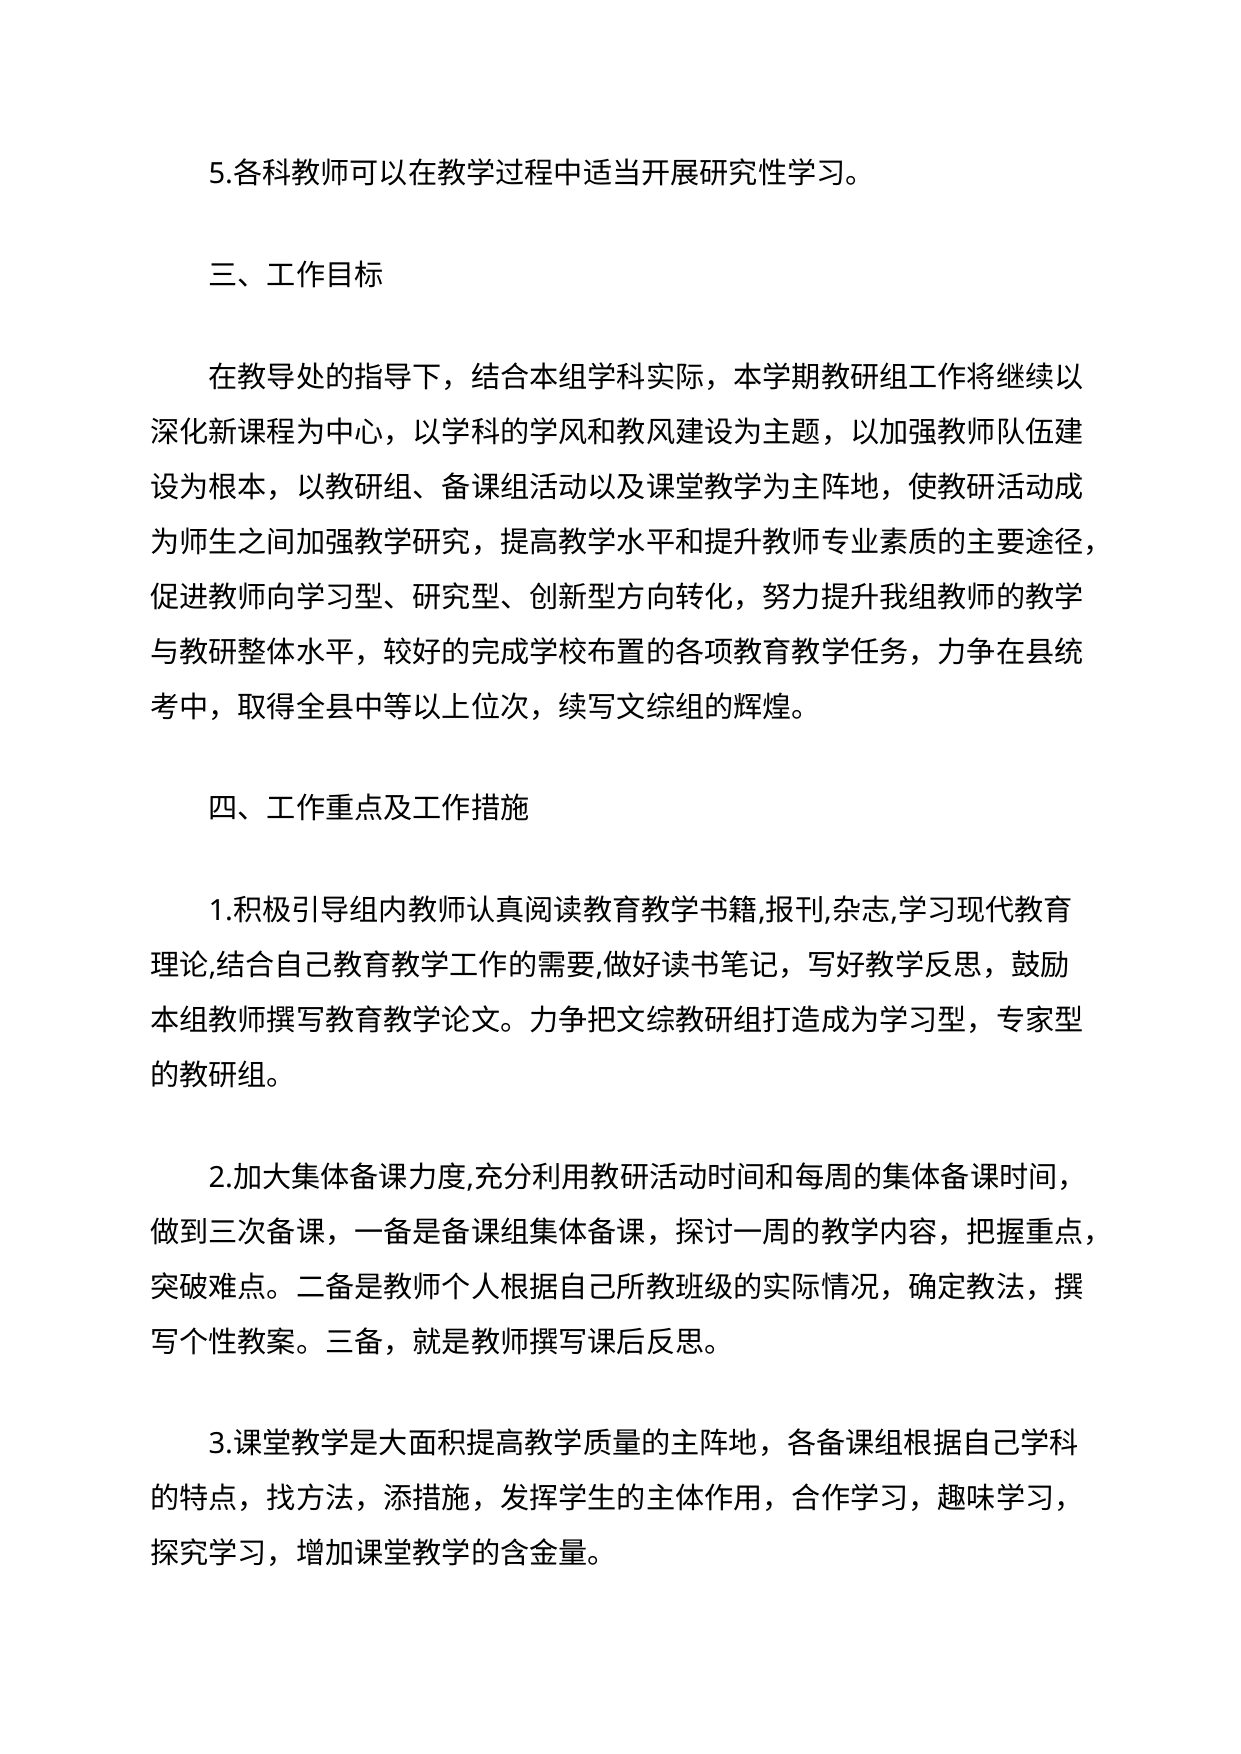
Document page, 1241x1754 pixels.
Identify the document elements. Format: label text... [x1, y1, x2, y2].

text 5.各科教师可以在教学过程中适当开展研究性学习。 [150, 150, 1090, 192]
text 三、工作目标 [150, 252, 1090, 294]
text 2.加大集体备课力度,充分利用教研活动时间和每周的集体备课时间，做到三次备课，一备是备课组集体备课，探讨一周的教学内容，把握重点，突破难点。二备是教师个人根据自己所教班级的实际情况，确定教法，撰写个性教案。三备，就是教师撰写课后反思。 [150, 1153, 1090, 1360]
text 1.积极引导组内教师认真阅读教育教学书籍,报刊,杂志,学习现代教育理论,结合自己教育教学工作的需要,做好读书笔记，写好教学反思，鼓励本组教师撰写教育教学论文。力争把文综教研组打造成为学习型，专家型的教研组。 [150, 887, 1090, 1094]
text 3.课堂教学是大面积提高教学质量的主阵地，各备课组根据自己学科的特点，找方法，添措施，发挥学生的主体作用，合作学习，趣味学习，探究学习，增加课堂教学的含金量。 [150, 1420, 1090, 1572]
text 在教导处的指导下，结合本组学科实际，本学期教研组工作将继续以深化新课程为中心，以学科的学风和教风建设为主题，以加强教师队伍建设为根本，以教研组、备课组活动以及课堂教学为主阵地，使教研活动成为师生之间加强教学研究，提高教学水平和提升教师专业素质的主要途径，促进教师向学习型、研究型、创新型方向转化，努力提升我组教师的教学与教研整体水平，较好的完成学校布置的各项教育教学任务，力争在县统考中，取得全县中等以上位次，续写文综组的辉煌。 [150, 354, 1090, 725]
text 四、工作重点及工作措施 [150, 785, 1090, 827]
